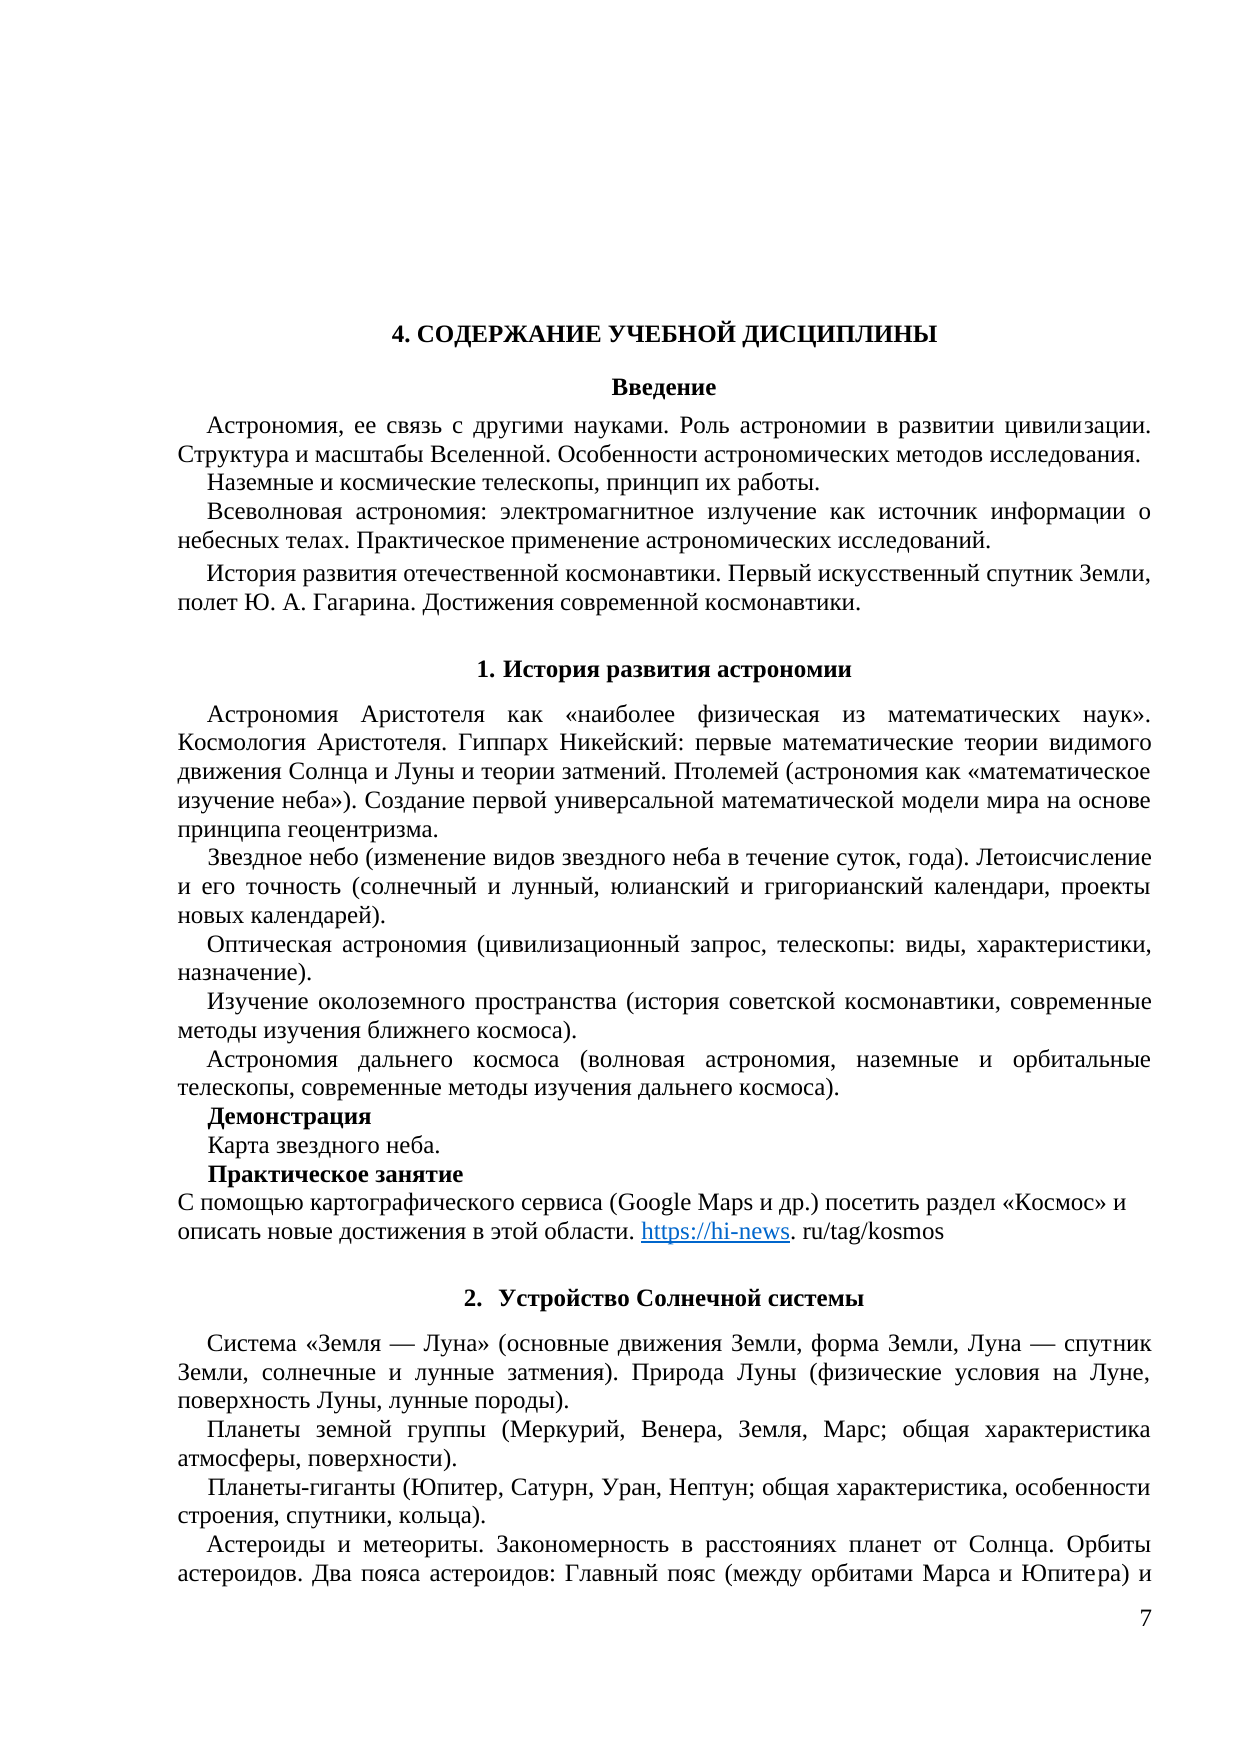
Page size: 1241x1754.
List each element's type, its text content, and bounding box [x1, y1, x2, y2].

text 2. Устройство Солнечной системы [177, 1283, 1151, 1312]
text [177, 1529, 1152, 1587]
text Введение [370, 372, 958, 400]
text 4. СОДЕРЖАНИЕ УЧЕБНОЙ ДИСЦИПЛИНЫ [177, 319, 1152, 348]
text Система «Земля — Луна» (основные движения Земли, форма Земли, Луна — спутник Земли, солнечные и лунные затмения). Природа Луны (физические условия на Луне, поверхность Луны, лунные породы). [177, 1328, 1152, 1414]
text Оптическая астрономия (цивилизационный запрос, телескопы: виды, характеристики, назначение). [177, 929, 1152, 986]
text Астрономия Аристотеля как «наиболее физическая из математических наук». Космология Аристотеля. Гиппарх Никейский: первые математические теории видимого движения Солнца и Луны и теории затмений. Птолемей (астрономия как «математическое изучение неба»). Создание первой универсальной математической модели мира на основе принципа геоцентризма. [177, 699, 1152, 842]
text Изучение околоземного пространства (история советской космонавтики, современные методы изучения ближнего космоса). [177, 986, 1152, 1044]
text Астрономия дальнего космоса (волновая астрономия, наземные и орбитальные телескопы, современные методы изучения дальнего космоса). [177, 1044, 1152, 1101]
text Планеты земной группы (Меркурий, Венера, Земля, Марс; общая характеристика атмосферы, поверхности). [177, 1414, 1152, 1472]
text Астрономия, ее связь с другими науками. Роль астрономии в развитии цивилизации. Структура и масштабы Вселенной. Особенности астрономических методов исследования. [177, 410, 1151, 467]
text Планеты-гиганты (Юпитер, Сатурн, Уран, Нептун; общая характеристика, особенности строения, спутники, кольца). [177, 1472, 1150, 1529]
text С помощью картографического сервиса (Google Maps и др.) посетить раздел «Космос» и описать новые достижения в этой области. https://hi-news. ru/tag/kosmos [177, 1187, 1152, 1245]
text Практическое занятие [208, 1159, 1152, 1187]
text Карта звездного неба. [207, 1130, 1152, 1159]
text 1. История развития астрономии [177, 654, 1151, 683]
text Всеволновая астрономия: электромагнитное излучение как источник информации о небесных телах. Практическое применение астрономических исследований. [177, 496, 1152, 554]
text Демонстрация [207, 1101, 1152, 1130]
text Звездное небо (изменение видов звездного неба в течение суток, года). Летоисчисление и его точность (солнечный и лунный, юлианский и григорианский календари, проекты новых календарей). [177, 842, 1152, 929]
text Наземные и космические телескопы, принцип их работы. [207, 467, 1152, 496]
text История развития отечественной космонавтики. Первый искусственный спутник Земли, полет Ю. А. Гагарина. Достижения современной космонавтики. [177, 558, 1152, 616]
